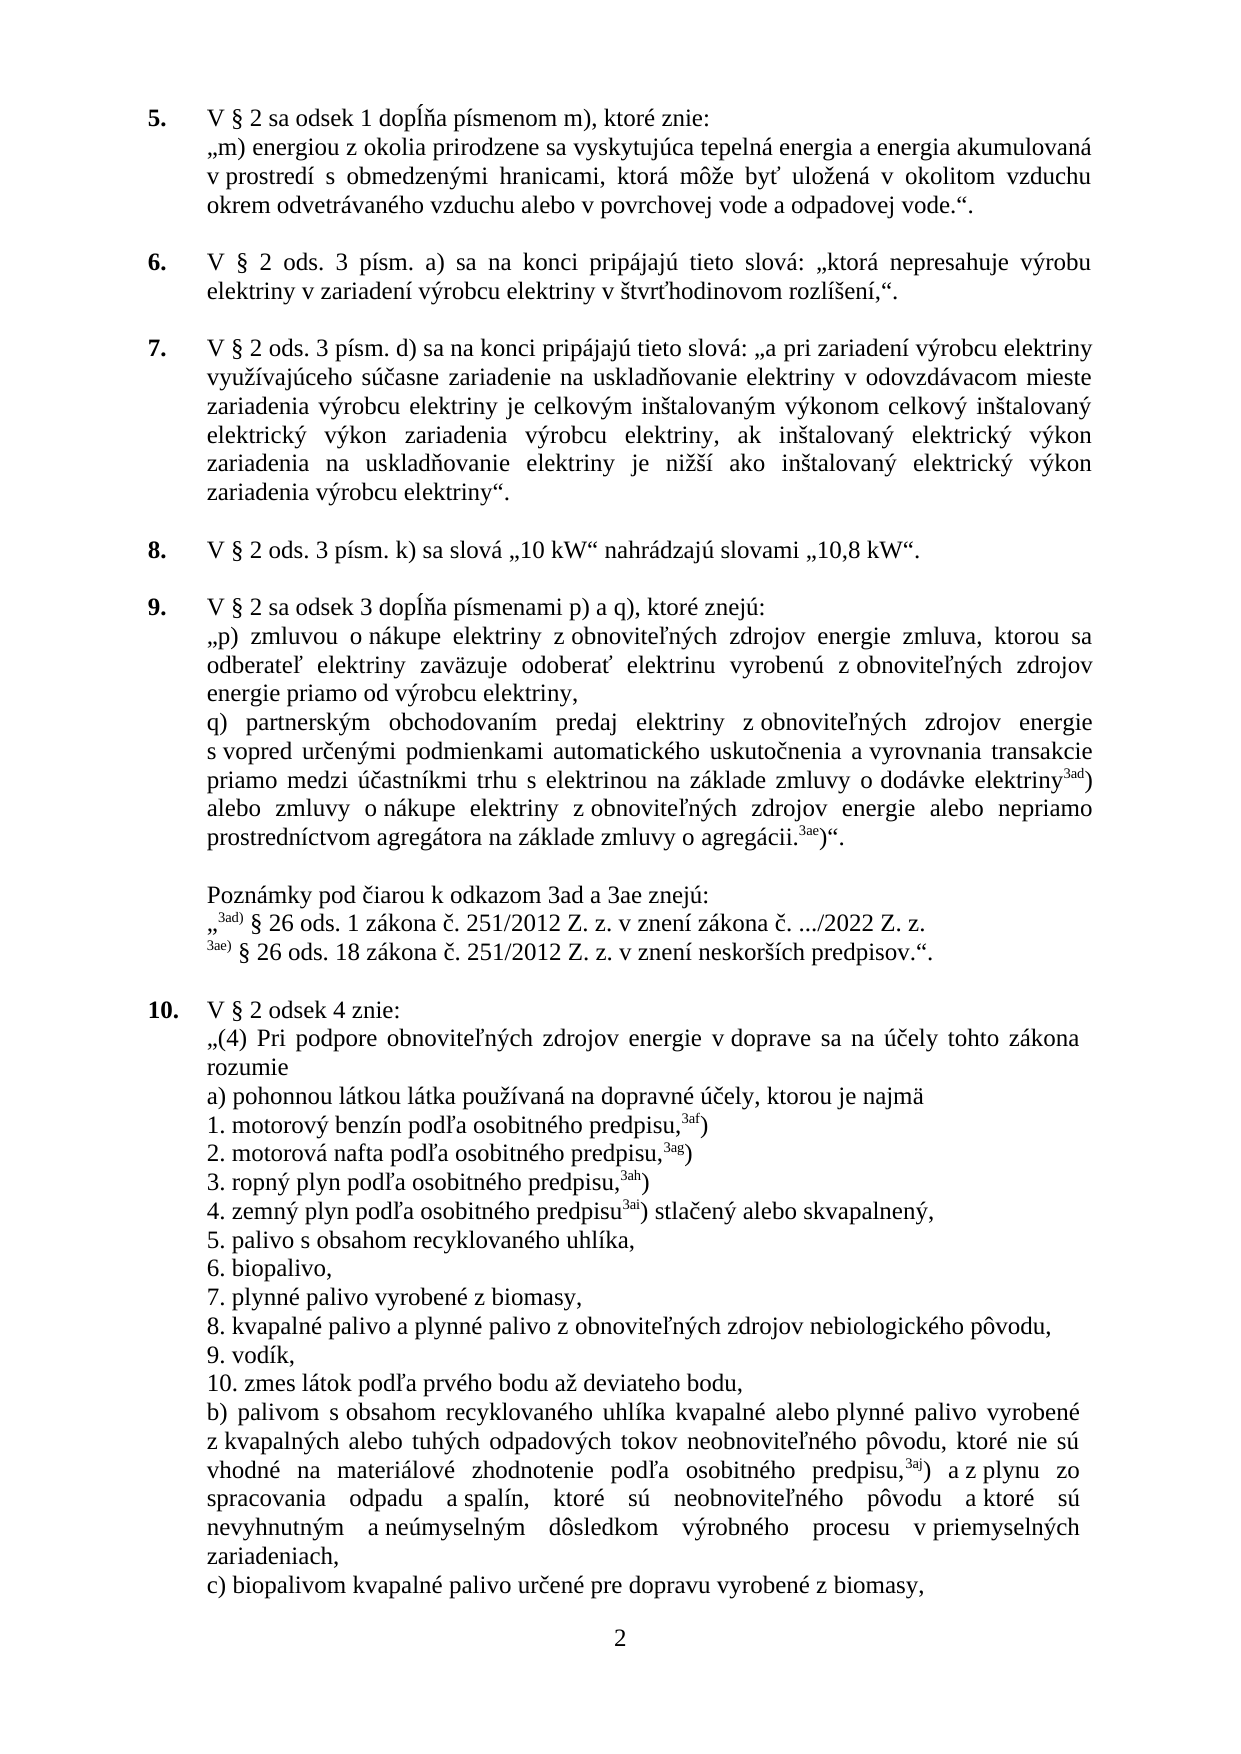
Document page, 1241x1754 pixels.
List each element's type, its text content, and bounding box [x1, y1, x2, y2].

text 8. kvapalné palivo a plynné palivo z obnoviteľných zdrojov nebiologického pôvodu, [207, 1311, 1080, 1340]
text 1. motorový benzín podľa osobitného predpisu,3af) [207, 1110, 1080, 1138]
text 3. ropný plyn podľa osobitného predpisu,3ah) [207, 1167, 1080, 1196]
text 5. palivo s obsahom recyklovaného uhlíka, [207, 1225, 1080, 1253]
list V § 2 ods. 3 písm. d) sa na konci pripájajú tieto slová: „a pri zariadení výrobcu elektriny využívajúceho súčasne zariadenie na uskladňovanie elektriny v odovzdávacom mieste zariadenia výrobcu elektriny je celkovým inštalovaným výkonom celkový inštalovaný elektrický výkon zariadenia výrobcu elektriny, ak inštalovaný elektrický výkon zariadenia na uskladňovanie elektriny je nižší ako inštalovaný elektrický výkon zariadenia výrobcu elektriny“. [148, 333, 1093, 506]
text 7. plynné palivo vyrobené z biomasy, [207, 1282, 1080, 1311]
list V § 2 ods. 3 písm. a) sa na konci pripájajú tieto slová: „ktorá nepresahuje výrobu elektriny v zariadení výrobcu elektriny v štvrťhodinovom rozlíšení,“. [148, 247, 1093, 305]
list V § 2 ods. 3 písm. k) sa slová „10 kW“ nahrádzajú slovami „10,8 kW“. [148, 535, 1093, 563]
list V § 2 odsek 4 znie: [148, 995, 1093, 1023]
list „p) zmluvou o nákupe elektriny z obnoviteľných zdrojov energie zmluva, ktorou sa odberateľ elektriny zaväzuje odoberať elektrinu vyrobenú z obnoviteľných zdrojov energie priamo od výrobcu elektriny, [207, 621, 1093, 707]
text a) pohonnou látkou látka používaná na dopravné účely, ktorou je najmä [207, 1081, 1080, 1110]
text 4. zemný plyn podľa osobitného predpisu3ai) stlačený alebo skvapalnený, [207, 1196, 1080, 1225]
text 6. biopalivo, [207, 1253, 1080, 1282]
list 3ae) § 26 ods. 18 zákona č. 251/2012 Z. z. v znení neskorších predpisov.“. [207, 937, 1093, 966]
list „3ad) § 26 ods. 1 zákona č. 251/2012 Z. z. v znení zákona č. .../2022 Z. z. [207, 908, 1093, 937]
text b) palivom s obsahom recyklovaného uhlíka kvapalné alebo plynné palivo vyrobené z kvapalných alebo tuhých odpadových tokov neobnoviteľného pôvodu, ktoré nie sú vhodné na materiálové zhodnotenie podľa osobitného predpisu,3aj) a z plynu zo spracovania odpadu a spalín, ktoré sú neobnoviteľného pôvodu a ktoré sú nevyhnutným a neúmyselným dôsledkom výrobného procesu v priemyselných zariadeniach, [207, 1397, 1080, 1570]
text c) biopalivom kvapalné palivo určené pre dopravu vyrobené z biomasy, [207, 1570, 1080, 1598]
list q) partnerským obchodovaním predaj elektriny z obnoviteľných zdrojov energie s vopred určenými podmienkami automatického uskutočnenia a vyrovnania transakcie priamo medzi účastníkmi trhu s elektrinou na základe zmluvy o dodávke elektriny3ad) alebo zmluvy o nákupe elektriny z obnoviteľných zdrojov energie alebo nepriamo prostredníctvom agregátora na základe zmluvy o agregácii.3ae)“. [207, 707, 1093, 851]
text 2. motorová nafta podľa osobitného predpisu,3ag) [207, 1138, 1080, 1167]
list V § 2 sa odsek 3 dopĺňa písmenami p) a q), ktoré znejú: [148, 592, 1093, 621]
list „m) energiou z okolia prirodzene sa vyskytujúca tepelná energia a energia akumulovaná v prostredí s obmedzenými hranicami, ktorá môže byť uložená v okolitom vzduchu okrem odvetrávaného vzduchu alebo v povrchovej vode a odpadovej vode.“. [207, 132, 1093, 218]
list V § 2 sa odsek 1 dopĺňa písmenom m), ktoré znie: [148, 103, 1093, 132]
text 10. zmes látok podľa prvého bodu až deviateho bodu, [207, 1368, 1080, 1397]
text „(4) Pri podpore obnoviteľných zdrojov energie v doprave sa na účely tohto zákona rozumie [207, 1023, 1080, 1081]
text 9. vodík, [207, 1340, 1080, 1368]
list Poznámky pod čiarou k odkazom 3ad a 3ae znejú: [207, 880, 1093, 908]
